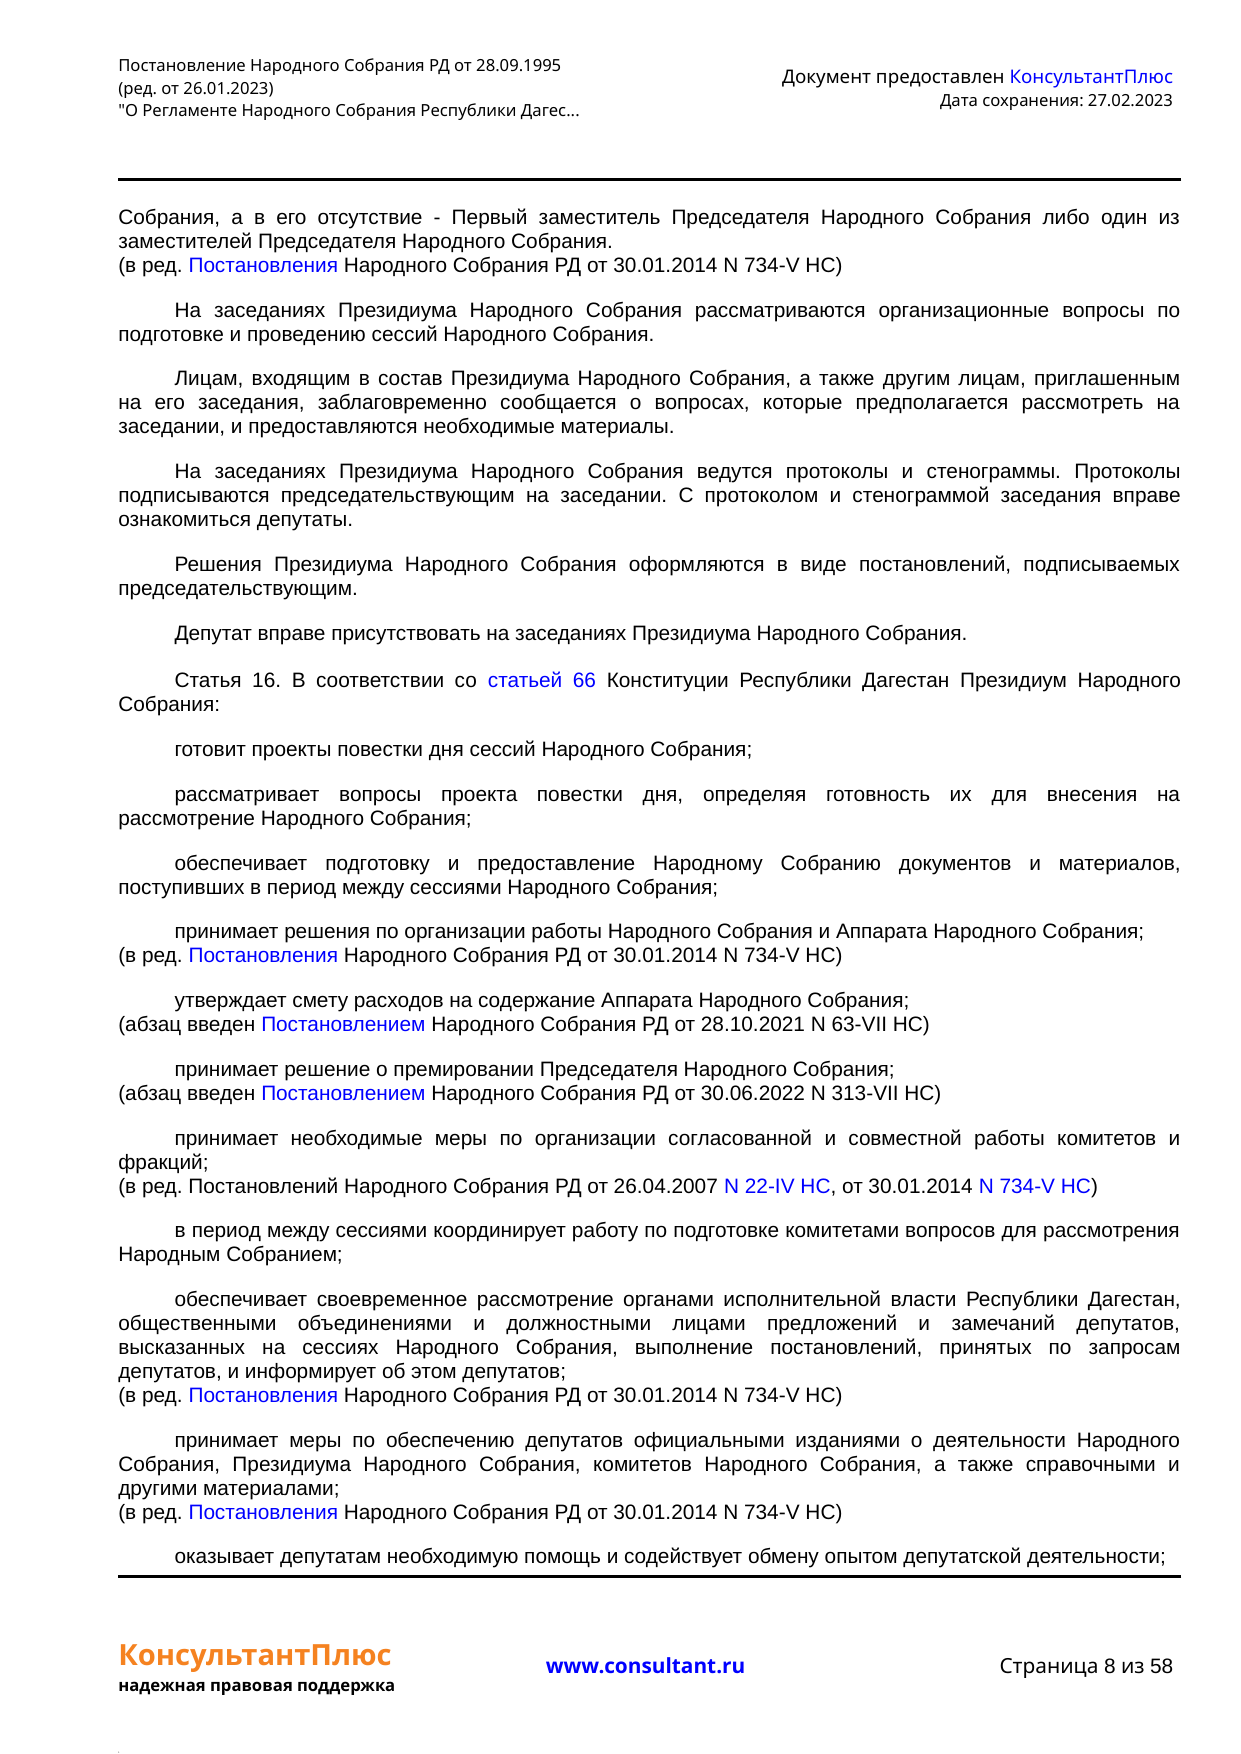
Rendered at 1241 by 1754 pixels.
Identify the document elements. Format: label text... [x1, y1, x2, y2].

text оказывает депутатам необходимую помощь и содействует обмену опытом депутатской деятельности; [118, 1544, 1181, 1568]
text готовит проекты повестки дня сессий Народного Собрания; [118, 737, 1181, 761]
text (в ред. Постановлений Народного Собрания РД от 26.04.2007 N 22-IV НС, от 30.01.2014 N 734-V НС) [118, 1173, 1181, 1197]
text принимает решения по организации работы Народного Собрания и Аппарата Народного Собрания; [118, 919, 1181, 943]
text Решения Президиума Народного Собрания оформляются в виде постановлений, подписываемых председательствующим. [118, 552, 1181, 599]
text (абзац введен Постановлением Народного Собрания РД от 28.10.2021 N 63-VII НС) [118, 1012, 1181, 1036]
text Статья 16. В соответствии со статьей 66 Конституции Республики Дагестан Президиум Народного Собрания: [118, 668, 1181, 716]
text Депутат вправе присутствовать на заседаниях Президиума Народного Собрания. [118, 620, 1181, 644]
text рассматривает вопросы проекта повестки дня, определяя готовность их для внесения на рассмотрение Народного Собрания; [118, 782, 1181, 830]
text Лицам, входящим в состав Президиума Народного Собрания, а также другим лицам, приглашенным на его заседания, заблаговременно сообщается о вопросах, которые предполагается рассмотреть на заседании, и предоставляются необходимые материалы. [118, 366, 1181, 438]
text принимает решение о премировании Председателя Народного Собрания; [118, 1057, 1181, 1081]
text На заседаниях Президиума Народного Собрания ведутся протоколы и стенограммы. Протоколы подписываются председательствующим на заседании. С протоколом и стенограммой заседания вправе ознакомиться депутаты. [118, 459, 1181, 531]
text (абзац введен Постановлением Народного Собрания РД от 30.06.2022 N 313-VII НС) [118, 1081, 1181, 1105]
text (в ред. Постановления Народного Собрания РД от 30.01.2014 N 734-V НС) [118, 1383, 1181, 1407]
text (в ред. Постановления Народного Собрания РД от 30.01.2014 N 734-V НС) [118, 1499, 1181, 1523]
text утверждает смету расходов на содержание Аппарата Народного Собрания; [118, 988, 1181, 1012]
text (в ред. Постановления Народного Собрания РД от 30.01.2014 N 734-V НС) [118, 943, 1181, 967]
text обеспечивает своевременное рассмотрение органами исполнительной власти Республики Дагестан, общественными объединениями и должностными лицами предложений и замечаний депутатов, высказанных на сессиях Народного Собрания, выполнение постановлений, принятых по запросам депутатов, и информирует об этом депутатов; [118, 1287, 1181, 1383]
text принимает необходимые меры по организации согласованной и совместной работы комитетов и фракций; [118, 1126, 1181, 1173]
text обеспечивает подготовку и предоставление Народному Собранию документов и материалов, поступивших в период между сессиями Народного Собрания; [118, 851, 1181, 898]
text в период между сессиями координирует работу по подготовке комитетами вопросов для рассмотрения Народным Собранием; [118, 1218, 1181, 1266]
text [118, 205, 1181, 253]
text На заседаниях Президиума Народного Собрания рассматриваются организационные вопросы по подготовке и проведению сессий Народного Собрания. [118, 297, 1181, 345]
text принимает меры по обеспечению депутатов официальными изданиями о деятельности Народного Собрания, Президиума Народного Собрания, комитетов Народного Собрания, а также справочными и другими материалами; [118, 1428, 1181, 1499]
text (в ред. Постановления Народного Собрания РД от 30.01.2014 N 734-V НС) [118, 253, 1181, 277]
